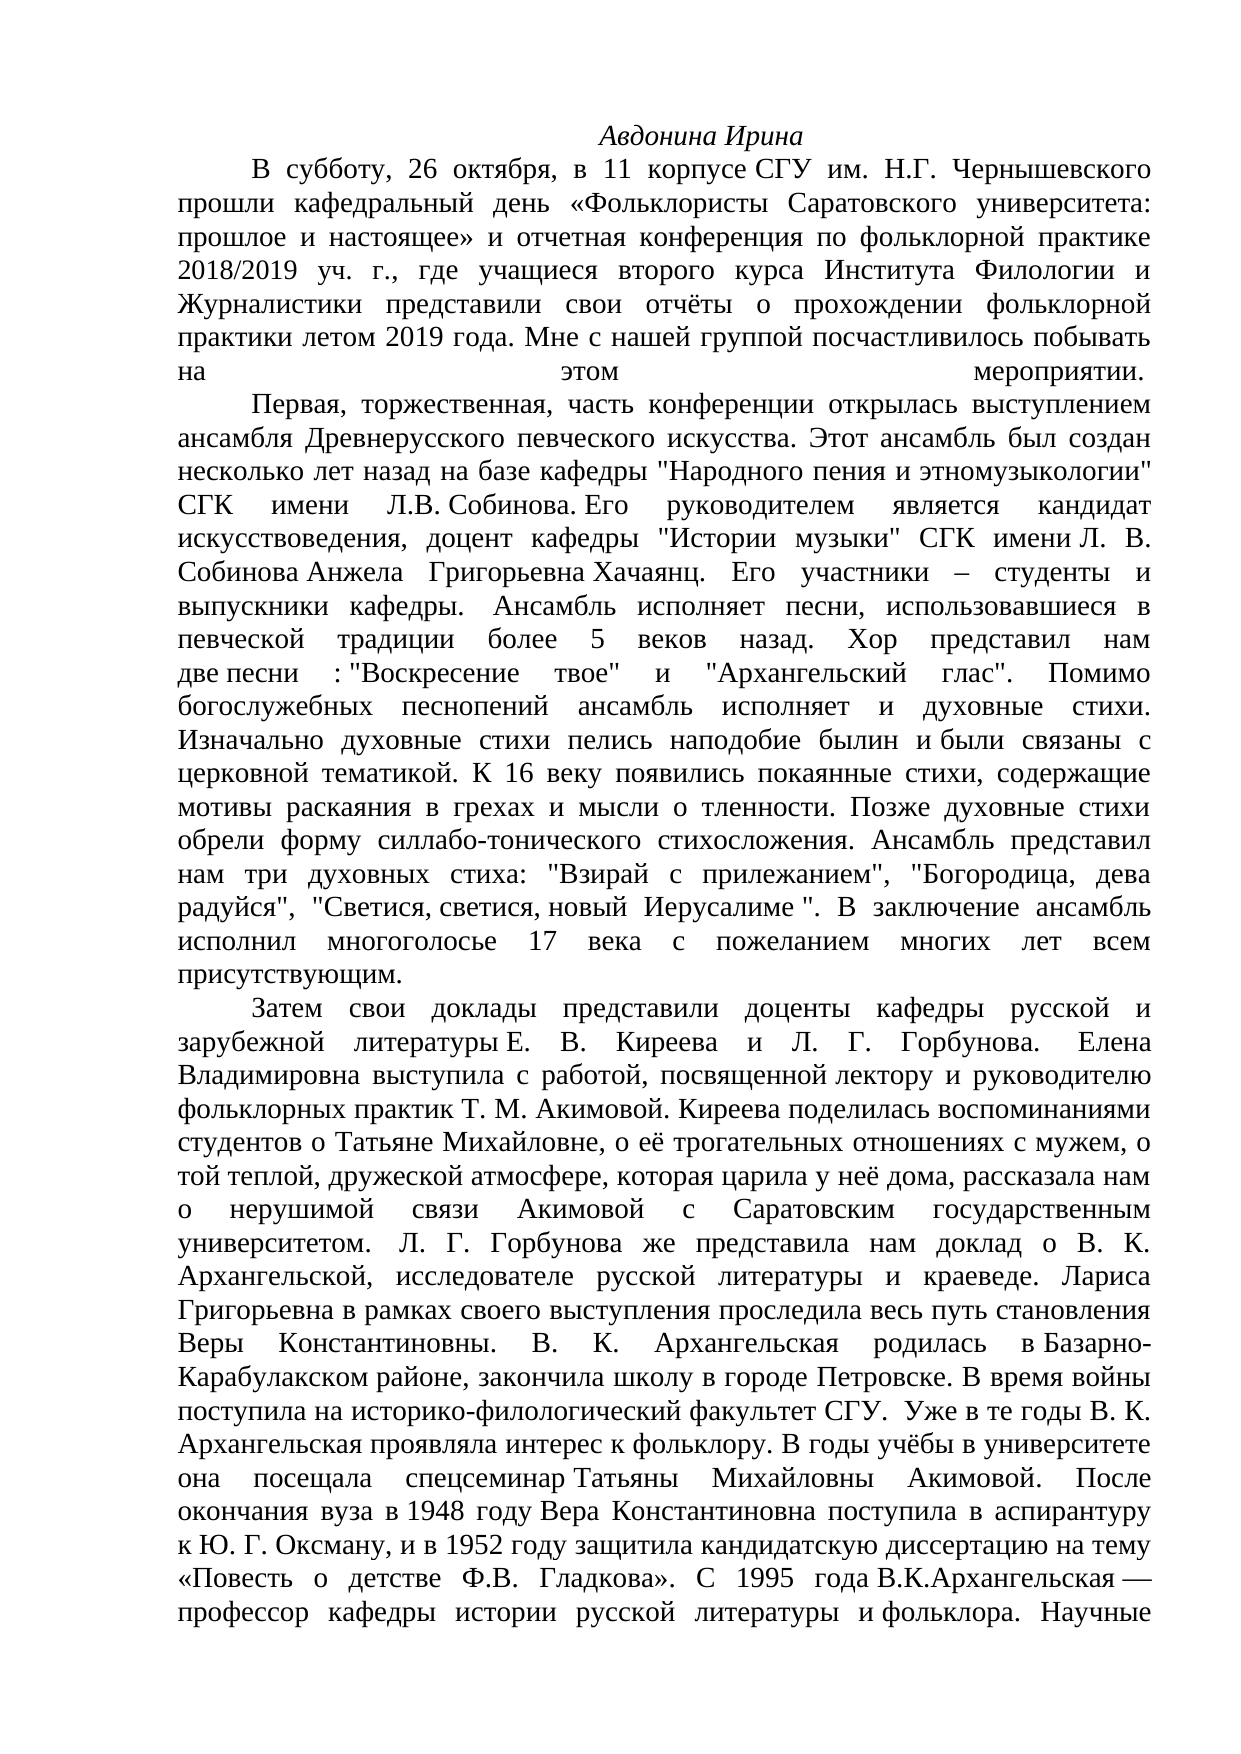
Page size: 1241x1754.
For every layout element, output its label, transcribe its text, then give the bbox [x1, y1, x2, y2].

text Авдонина Ирина [177, 118, 1152, 152]
